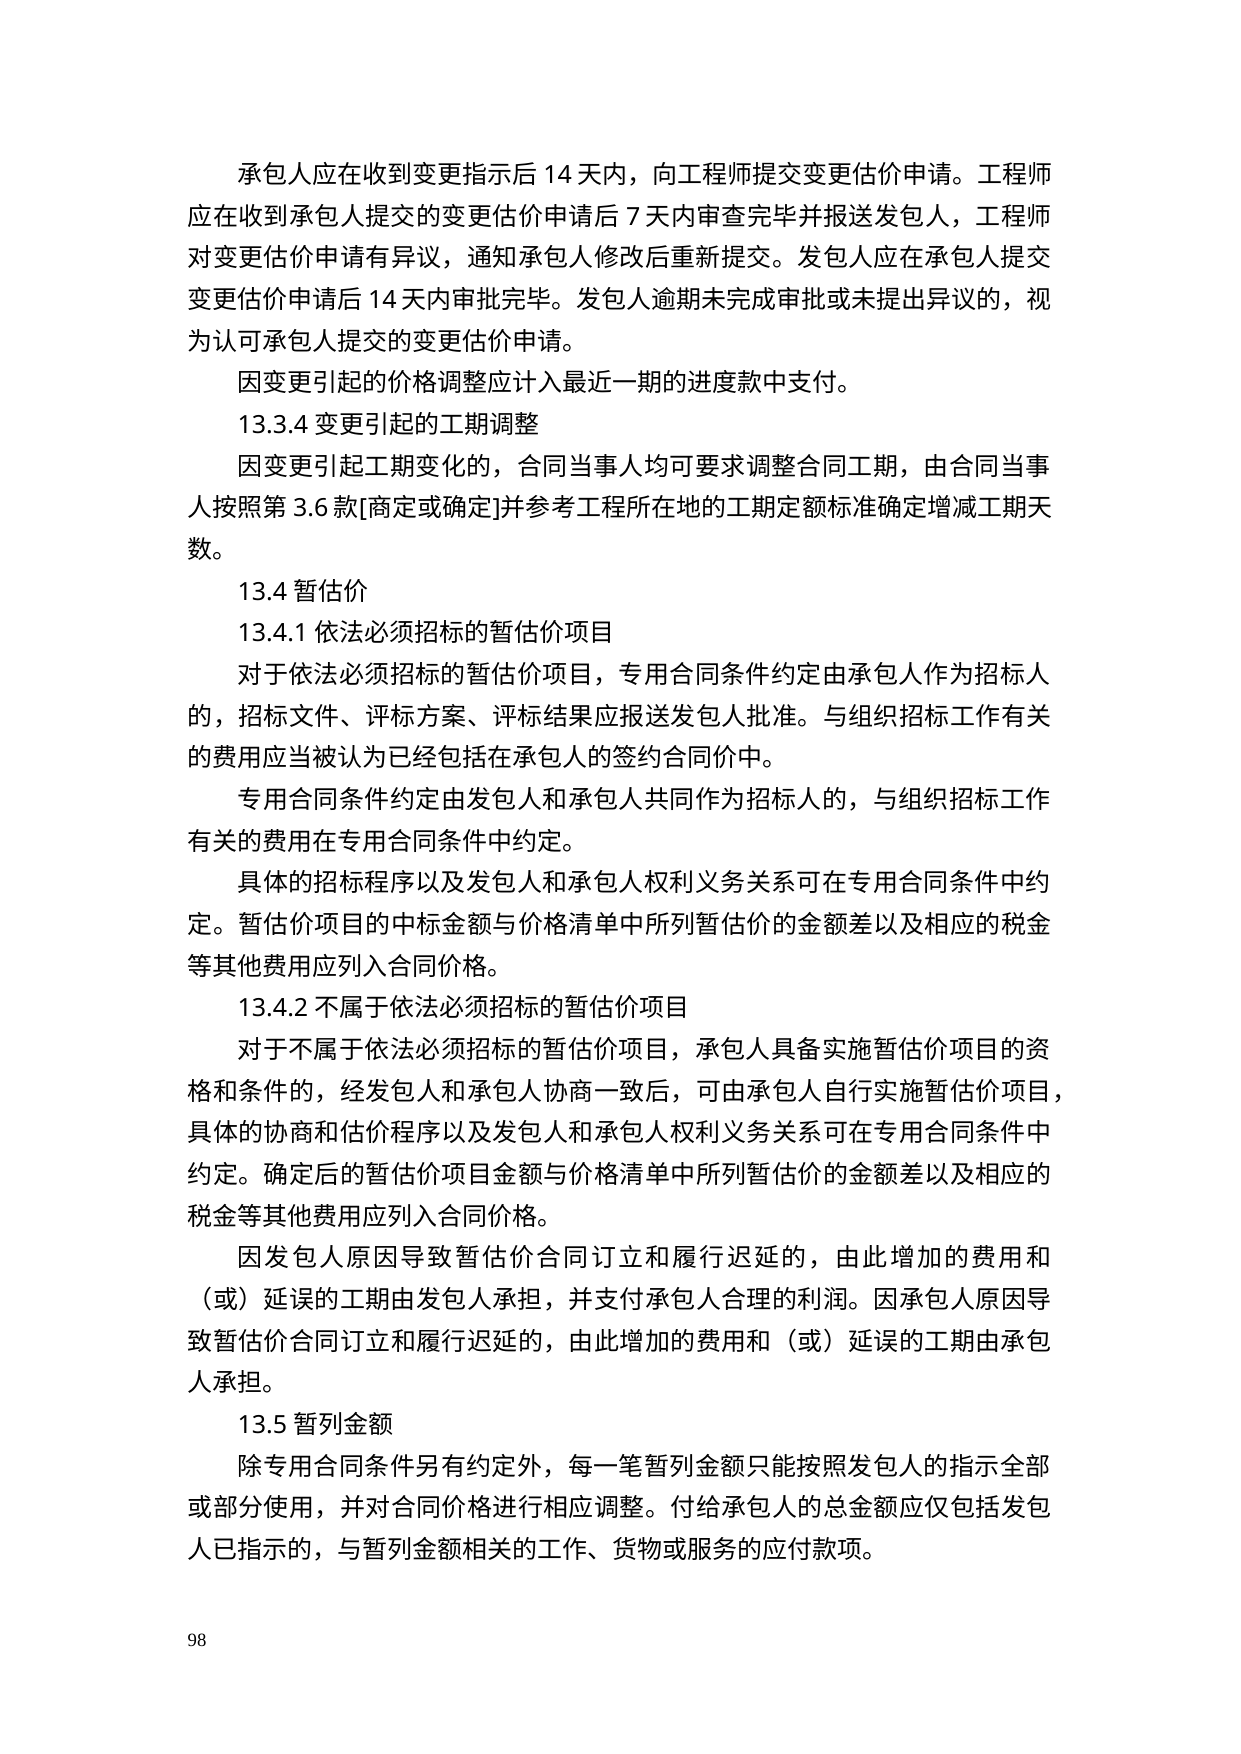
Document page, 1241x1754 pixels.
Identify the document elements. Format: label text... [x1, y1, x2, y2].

text 因变更引起的价格调整应计入最近一期的进度款中支付。 [187, 358, 1053, 400]
text 除专用合同条件另有约定外，每一笔暂列金额只能按照发包人的指示全部或部分使用，并对合同价格进行相应调整。付给承包人的总金额应仅包括发包人已指示的，与暂列金额相关的工作、货物或服务的应付款项。 [187, 1442, 1053, 1567]
list 13.4 暂估价 [187, 567, 1053, 608]
text 承包人应在收到变更指示后14天内，向工程师提交变更估价申请。工程师应在收到承包人提交的变更估价申请后7天内审查完毕并报送发包人，工程师对变更估价申请有异议，通知承包人修改后重新提交。发包人应在承包人提交变更估价申请后14天内审批完毕。发包人逾期未完成审批或未提出异议的，视为认可承包人提交的变更估价申请。 [187, 150, 1053, 358]
list 13.5 暂列金额 [187, 1400, 1053, 1442]
text 对于不属于依法必须招标的暂估价项目，承包人具备实施暂估价项目的资格和条件的，经发包人和承包人协商一致后，可由承包人自行实施暂估价项目，具体的协商和估价程序以及发包人和承包人权利义务关系可在专用合同条件中约定。确定后的暂估价项目金额与价格清单中所列暂估价的金额差以及相应的税金等其他费用应列入合同价格。 [187, 1025, 1053, 1233]
list 专用合同条件约定由发包人和承包人共同作为招标人的，与组织招标工作有关的费用在专用合同条件中约定。 [187, 775, 1053, 858]
text 对于依法必须招标的暂估价项目，专用合同条件约定由承包人作为招标人的，招标文件、评标方案、评标结果应报送发包人批准。与组织招标工作有关的费用应当被认为已经包括在承包人的签约合同价中。 [187, 650, 1053, 775]
text 具体的招标程序以及发包人和承包人权利义务关系可在专用合同条件中约定。暂估价项目的中标金额与价格清单中所列暂估价的金额差以及相应的税金等其他费用应列入合同价格。 [187, 858, 1053, 983]
list 13.4.1 依法必须招标的暂估价项目 [187, 608, 1053, 650]
text 因变更引起工期变化的，合同当事人均可要求调整合同工期，由合同当事人按照第3.6款[商定或确定]并参考工程所在地的工期定额标准确定增减工期天数。 [187, 442, 1053, 567]
list 13.3.4 变更引起的工期调整 [187, 400, 1053, 442]
list 13.4.2 不属于依法必须招标的暂估价项目 [187, 983, 1053, 1025]
text 因发包人原因导致暂估价合同订立和履行迟延的，由此增加的费用和（或）延误的工期由发包人承担，并支付承包人合理的利润。因承包人原因导致暂估价合同订立和履行迟延的，由此增加的费用和（或）延误的工期由承包人承担。 [187, 1233, 1053, 1400]
